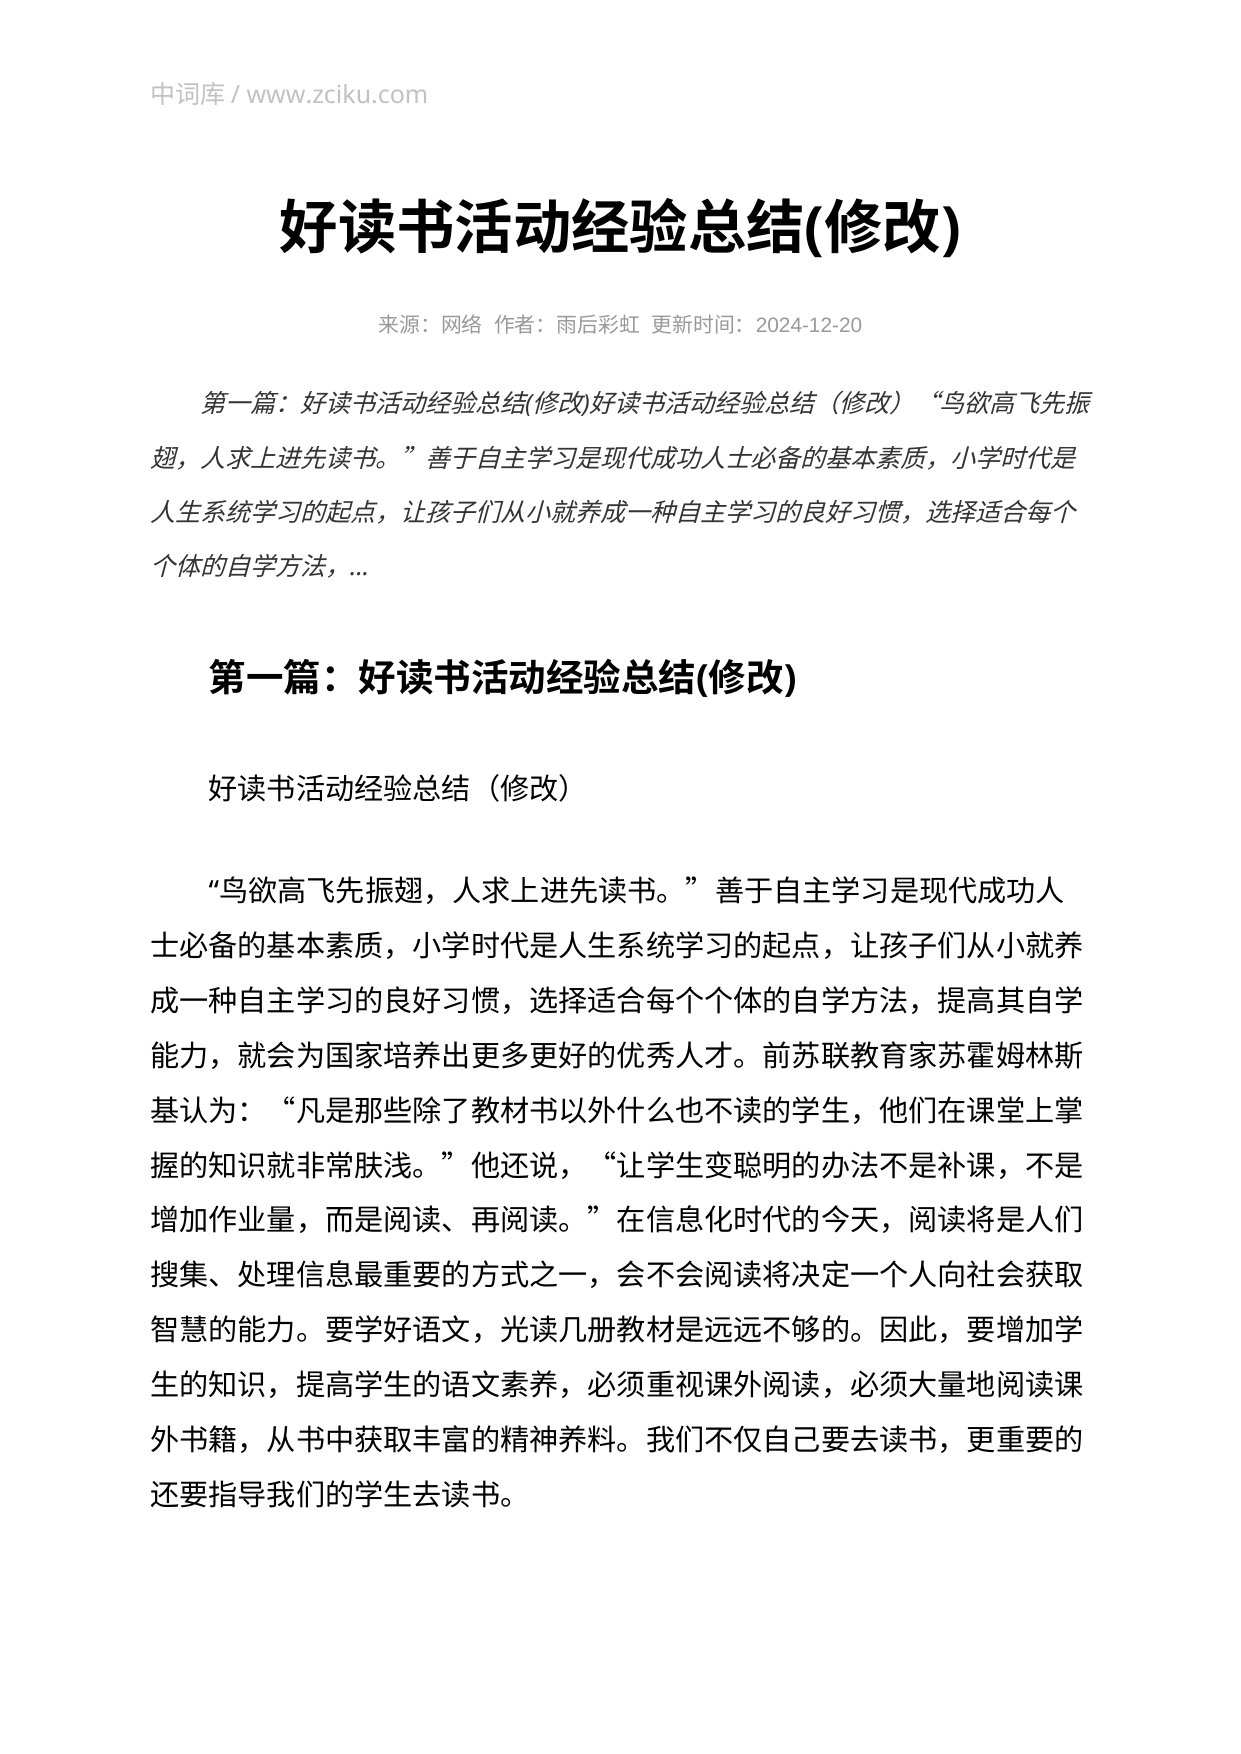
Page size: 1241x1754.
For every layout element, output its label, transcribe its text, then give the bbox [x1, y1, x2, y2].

text 好读书活动经验总结（修改） [150, 766, 1090, 808]
text “鸟欲高飞先振翅，人求上进先读书。”善于自主学习是现代成功人士必备的基本素质，小学时代是人生系统学习的起点，让孩子们从小就养成一种自主学习的良好习惯，选择适合每个个体的自学方法，提高其自学能力，就会为国家培养出更多更好的优秀人才。前苏联教育家苏霍姆林斯基认为：“凡是那些除了教材书以外什么也不读的学生，他们在课堂上掌握的知识就非常肤浅。”他还说，“让学生变聪明的办法不是补课，不是增加作业量，而是阅读、再阅读。”在信息化时代的今天，阅读将是人们搜集、处理信息最重要的方式之一，会不会阅读将决定一个人向社会获取智慧的能力。要学好语文，光读几册教材是远远不够的。因此，要增加学生的知识，提高学生的语文素养，必须重视课外阅读，必须大量地阅读课外书籍，从书中获取丰富的精神养料。我们不仅自己要去读书，更重要的还要指导我们的学生去读书。 [150, 867, 1090, 1514]
text 第一篇：好读书活动经验总结(修改)好读书活动经验总结（修改）“鸟欲高飞先振翅，人求上进先读书。”善于自主学习是现代成功人士必备的基本素质，小学时代是人生系统学习的起点，让孩子们从小就养成一种自主学习的良好习惯，选择适合每个个体的自学方法，... [150, 384, 1090, 583]
text 第一篇：好读书活动经验总结(修改) [150, 648, 1090, 703]
subtitle 好读书活动经验总结(修改) [150, 181, 1090, 266]
text 来源：网络 作者：雨后彩虹 更新时间：2024-12-20 [150, 313, 1090, 337]
